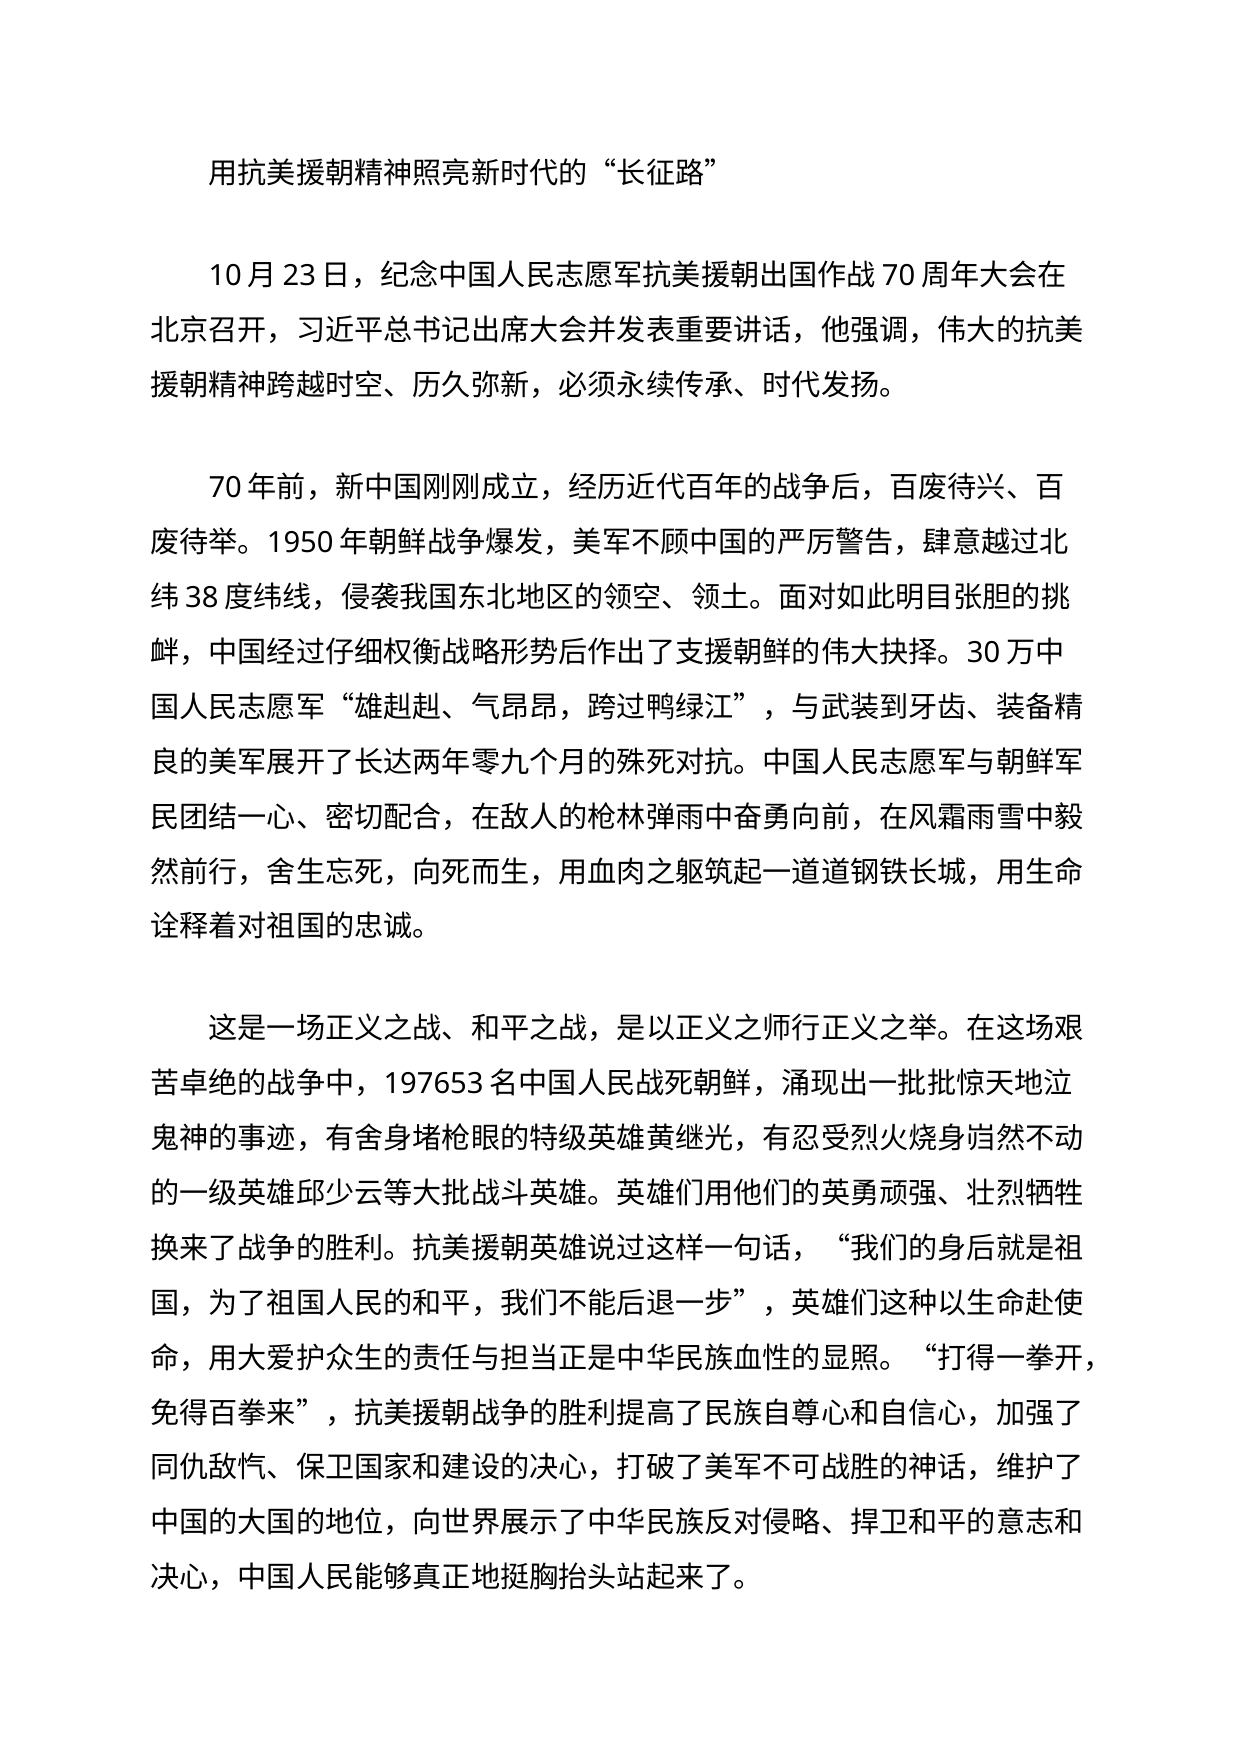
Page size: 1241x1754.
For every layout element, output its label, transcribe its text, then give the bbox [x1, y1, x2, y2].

text 用抗美援朝精神照亮新时代的“长征路” [150, 150, 1090, 192]
text 70年前，新中国刚刚成立，经历近代百年的战争后，百废待兴、百废待举。1950年朝鲜战争爆发，美军不顾中国的严厉警告，肆意越过北纬38度纬线，侵袭我国东北地区的领空、领土。面对如此明目张胆的挑衅，中国经过仔细权衡战略形势后作出了支援朝鲜的伟大抉择。30万中国人民志愿军“雄赳赳、气昂昂，跨过鸭绿江”，与武装到牙齿、装备精良的美军展开了长达两年零九个月的殊死对抗。中国人民志愿军与朝鲜军民团结一心、密切配合，在敌人的枪林弹雨中奋勇向前，在风霜雨雪中毅然前行，舍生忘死，向死而生，用血肉之躯筑起一道道钢铁长城，用生命诠释着对祖国的忠诚。 [150, 463, 1090, 945]
text 这是一场正义之战、和平之战，是以正义之师行正义之举。在这场艰苦卓绝的战争中，197653名中国人民战死朝鲜，涌现出一批批惊天地泣鬼神的事迹，有舍身堵枪眼的特级英雄黄继光，有忍受烈火烧身岿然不动的一级英雄邱少云等大批战斗英雄。英雄们用他们的英勇顽强、壮烈牺牲换来了战争的胜利。抗美援朝英雄说过这样一句话，“我们的身后就是祖国，为了祖国人民的和平，我们不能后退一步”，英雄们这种以生命赴使命，用大爱护众生的责任与担当正是中华民族血性的显照。“打得一拳开，免得百拳来”，抗美援朝战争的胜利提高了民族自尊心和自信心，加强了同仇敌忾、保卫国家和建设的决心，打破了美军不可战胜的神话，维护了中国的大国的地位，向世界展示了中华民族反对侵略、捍卫和平的意志和决心，中国人民能够真正地挺胸抬头站起来了。 [150, 1005, 1090, 1596]
text 10月23日，纪念中国人民志愿军抗美援朝出国作战70周年大会在北京召开，习近平总书记出席大会并发表重要讲话，他强调，伟大的抗美援朝精神跨越时空、历久弥新，必须永续传承、时代发扬。 [150, 252, 1090, 404]
